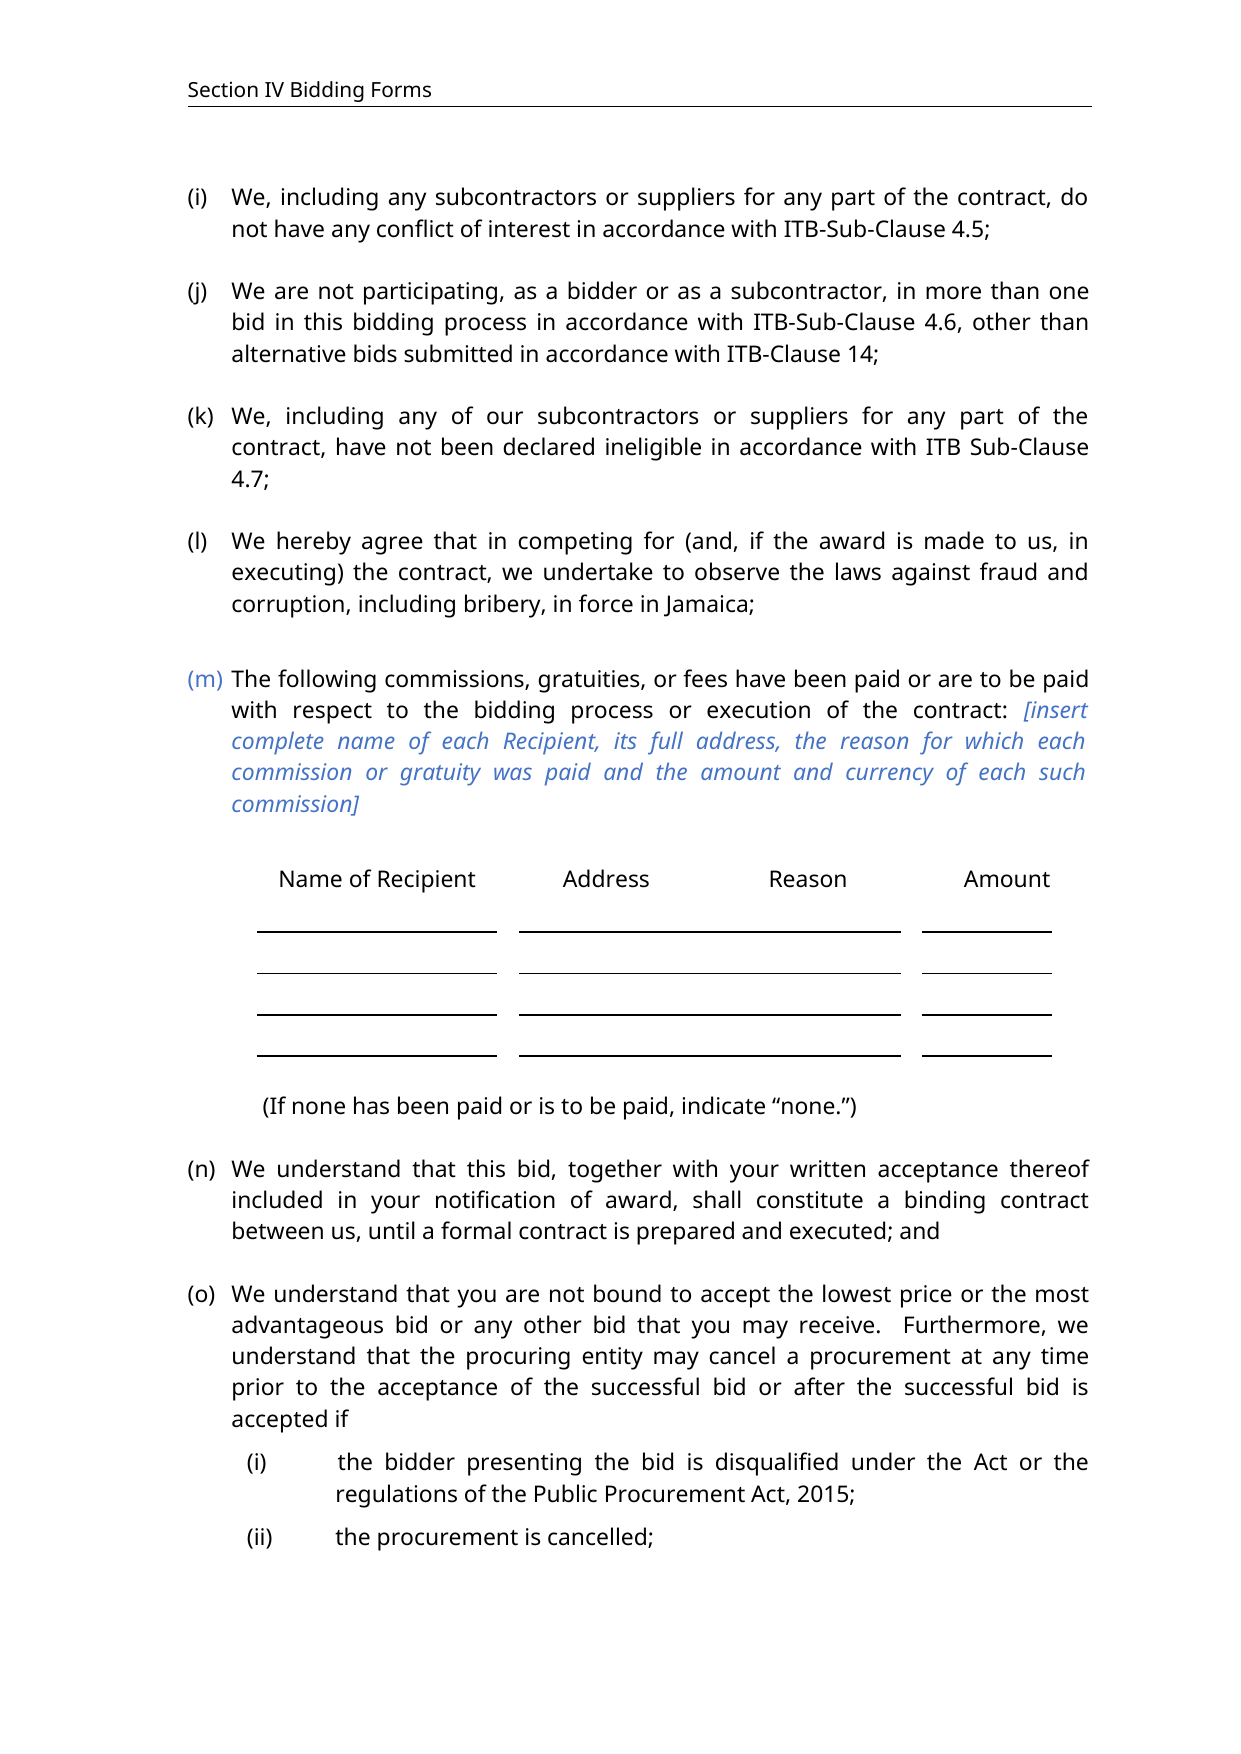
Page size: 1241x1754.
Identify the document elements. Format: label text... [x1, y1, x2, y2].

table_cell [704, 894, 911, 935]
list the bidder presenting the bid is disqualified under the Act or the regulations of the Public Procurement Act, 2015; [247, 1446, 1090, 1509]
list We understand that this bid, together with your written acceptance thereof included in your notification of award, shall constitute a binding contract between us, until a formal contract is prepared and executed; and [187, 1152, 1090, 1246]
list We are not participating, as a bidder or as a subcontractor, in more than one bid in this bidding process in accordance with ITB-Sub-Clause 4.6, other than alternative bids submitted in accordance with ITB-Clause 14; [187, 275, 1090, 369]
text (If none has been paid or is to be paid, indicate “none.”) [187, 1090, 1090, 1121]
table_cell [911, 1018, 1103, 1059]
list We understand that you are not bound to accept the lowest price or the most advantageous bid or any other bid that you may receive. Furthermore, we understand that the procuring entity may cancel a procurement at any time prior to the acceptance of the successful bid or after the successful bid is accepted if [187, 1277, 1090, 1434]
list We, including any subcontractors or suppliers for any part of the contract, do not have any conflict of interest in accordance with ITB-Sub-Clause 4.5; [187, 181, 1090, 244]
table_cell [246, 894, 508, 935]
table_cell [246, 935, 508, 976]
table_header Address [508, 863, 704, 894]
table_cell [508, 935, 704, 976]
table_header Amount [911, 863, 1103, 894]
table_cell [508, 976, 704, 1017]
list the procurement is cancelled; [247, 1521, 1090, 1552]
table_cell [704, 935, 911, 976]
list We hereby agree that in competing for (and, if the award is made to us, in executing) the contract, we undertake to observe the laws against fraud and corruption, including bribery, in force in Jamaica; [187, 525, 1090, 619]
table_header Reason [704, 863, 911, 894]
table_cell [246, 976, 508, 1017]
table_cell [246, 1018, 508, 1059]
list We, including any of our subcontractors or suppliers for any part of the contract, have not been declared ineligible in accordance with ITB Sub-Clause 4.7; [187, 400, 1090, 494]
table_cell [911, 894, 1103, 935]
table_header Name of Recipient [246, 863, 508, 894]
table_cell [911, 935, 1103, 976]
table_cell [704, 976, 911, 1017]
table_cell [704, 1018, 911, 1059]
list The following commissions, gratuities, or fees have been paid or are to be paid with respect to the bidding process or execution of the contract: [insert complete name of each Recipient, its full address, the reason for which each commission or gratuity was paid and the amount and currency of each such commission] [187, 662, 1090, 819]
table_cell [911, 976, 1103, 1017]
table_cell [508, 1018, 704, 1059]
table_cell [508, 894, 704, 935]
